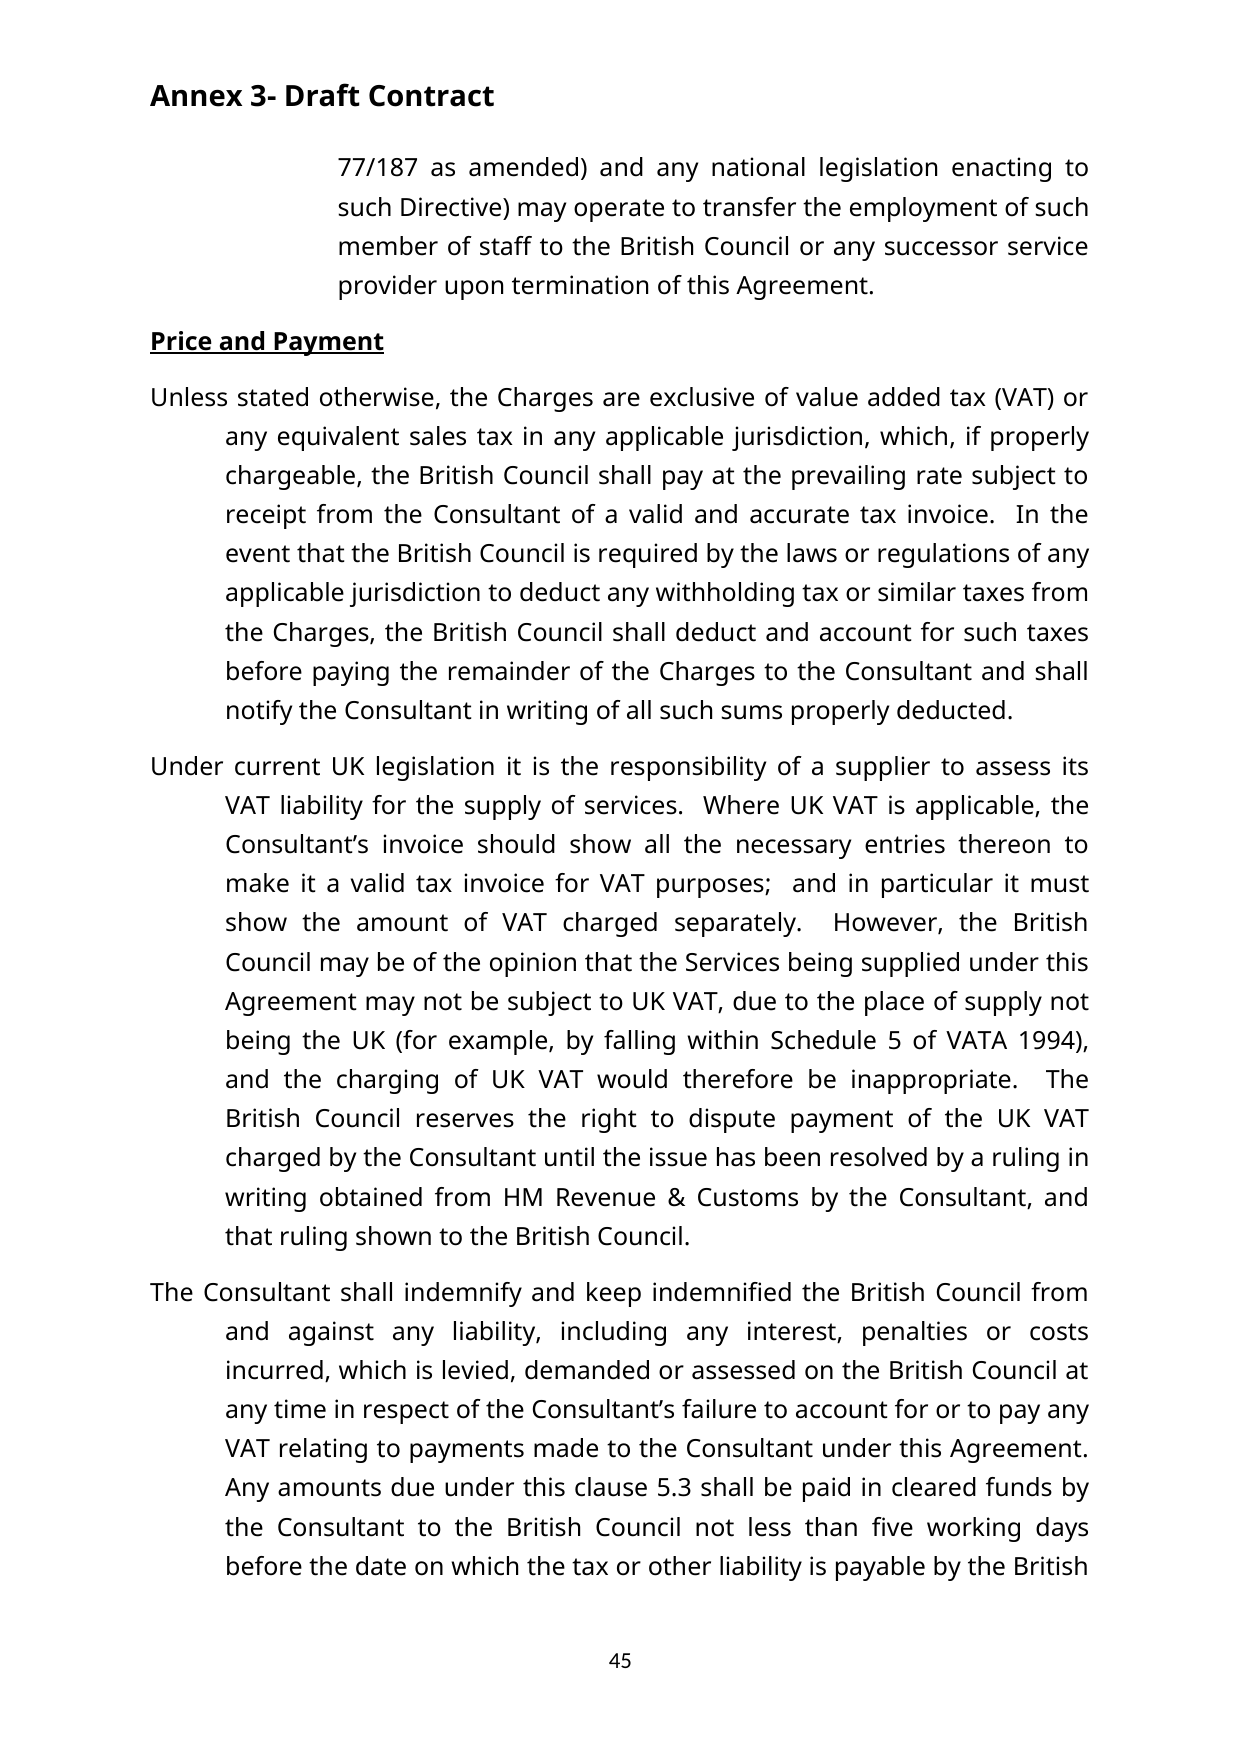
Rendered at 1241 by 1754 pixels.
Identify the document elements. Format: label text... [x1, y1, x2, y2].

text Price and Payment [150, 323, 1090, 357]
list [150, 1274, 1090, 1582]
list Under current UK legislation it is the responsibility of a supplier to assess its VAT liability for the supply of services. Where UK VAT is applicable, the Consultant’s invoice should show all the necessary entries thereon to make it a valid tax invoice for VAT purposes; and in particular it must show the amount of VAT charged separately. However, the British Council may be of the opinion that the Services being supplied under this Agreement may not be subject to UK VAT, due to the place of supply not being the UK (for example, by falling within Schedule 5 of VATA 1994), and the charging of UK VAT would therefore be inappropriate. The British Council reserves the right to dispute payment of the UK VAT charged by the Consultant until the issue has been resolved by a ruling in writing obtained from HM Revenue & Customs by the Consultant, and that ruling shown to the British Council. [150, 748, 1090, 1252]
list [225, 150, 1090, 302]
list Unless stated otherwise, the Charges are exclusive of value added tax (VAT) or any equivalent sales tax in any applicable jurisdiction, which, if properly chargeable, the British Council shall pay at the prevailing rate subject to receipt from the Consultant of a valid and accurate tax invoice. In the event that the British Council is required by the laws or regulations of any applicable jurisdiction to deduct any withholding tax or similar taxes from the Charges, the British Council shall deduct and account for such taxes before paying the remainder of the Charges to the Consultant and shall notify the Consultant in writing of all such sums properly deducted. [150, 379, 1090, 727]
